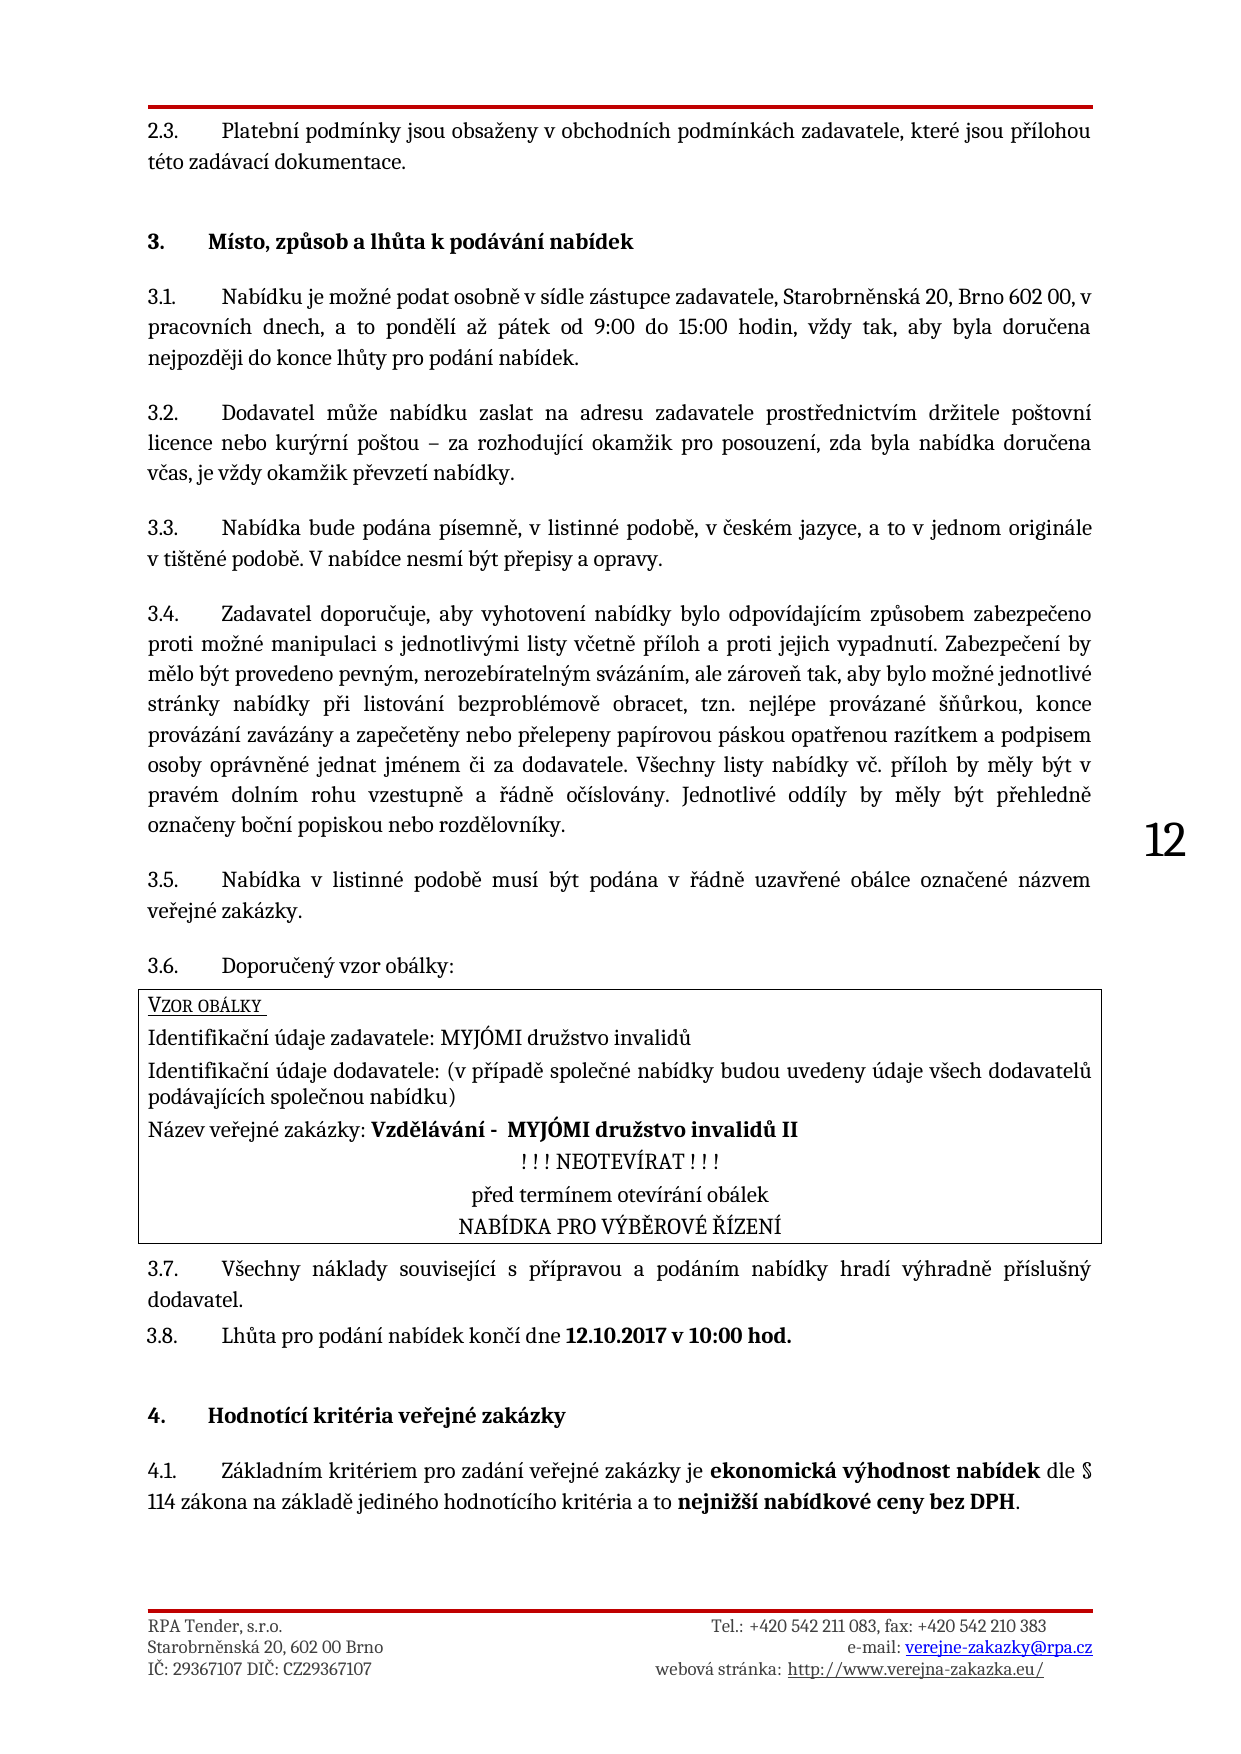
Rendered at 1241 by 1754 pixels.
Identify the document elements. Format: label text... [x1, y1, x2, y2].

subtitle Hodnotící kritéria veřejné zakázky [148, 1403, 1093, 1429]
subtitle Zadavatel doporučuje, aby vyhotovení nabídky bylo odpovídajícím způsobem zabezpečeno proti možné manipulaci s jednotlivými listy včetně příloh a proti jejich vypadnutí. Zabezpečení by mělo být provedeno pevným, nerozebíratelným svázáním, ale zároveň tak, aby bylo možné jednotlivé stránky nabídky při listování bezproblémově obracet, tzn. nejlépe provázané šňůrkou, konce provázání zavázány a zapečetěny nebo přelepeny papírovou páskou opatřenou razítkem a podpisem osoby oprávněné jednat jménem či za dodavatele. Všechny listy nabídky vč. příloh by měly být v pravém dolním rohu vzestupně a řádně očíslovány. Jednotlivé oddíly by měly být přehledně označeny boční popiskou nebo rozdělovníky. [148, 601, 1093, 838]
subtitle Nabídka v listinné podobě musí být podána v řádně uzavřené obálce označené názvem veřejné zakázky. [148, 867, 1093, 924]
text Identifikační údaje dodavatele: (v případě společné nabídky budou uvedeny údaje všech dodavatelů podávajících společnou nabídku) [139, 1054, 1101, 1110]
subtitle Nabídka bude podána písemně, v listinné podobě, v českém jazyce, a to v jednom originále v tištěné podobě. V nabídce nesmí být přepisy a opravy. [148, 515, 1093, 572]
subtitle Platební podmínky jsou obsaženy v obchodních podmínkách zadavatele, které jsou přílohou této zadávací dokumentace. [148, 118, 1093, 175]
text ! ! ! NEOTEVÍRAT ! ! ! [139, 1146, 1101, 1175]
subtitle Dodavatel může nabídku zaslat na adresu zadavatele prostřednictvím držitele poštovní licence nebo kurýrní poštou – za rozhodující okamžik pro posouzení, zda byla nabídka doručena včas, je vždy okamžik převzetí nabídky. [148, 399, 1093, 486]
subtitle Lhůta pro podání nabídek končí dne 12.10.2017 v 10:00 hod. [146, 1323, 1093, 1349]
text před termínem otevírání obálek [139, 1178, 1101, 1208]
subtitle Doporučený vzor obálky: [148, 953, 1093, 979]
text NABÍDKA PRO VÝBĚROVÉ ŘÍZENÍ [139, 1211, 1101, 1243]
subtitle Všechny náklady související s přípravou a podáním nabídky hradí výhradně příslušný dodavatel. [148, 1256, 1093, 1313]
subtitle Místo, způsob a lhůta k podávání nabídek [148, 229, 1093, 255]
text Vzor obálky [139, 990, 1101, 1018]
text Identifikační údaje zadavatele: MYJÓMI družstvo invalidů [139, 1022, 1101, 1051]
subtitle Nabídku je možné podat osobně v sídle zástupce zadavatele, Starobrněnská 20, Brno 602 00, v pracovních dnech, a to pondělí až pátek od 9:00 do 15:00 hodin, vždy tak, aby byla doručena nejpozději do konce lhůty pro podání nabídek. [148, 284, 1093, 371]
text Název veřejné zakázky: Vzdělávání - MYJÓMI družstvo invalidů II [139, 1113, 1101, 1143]
subtitle Základním kritériem pro zadání veřejné zakázky je ekonomická výhodnost nabídek dle § 114 zákona na základě jediného hodnotícího kritéria a to nejnižší nabídkové ceny bez DPH. [148, 1458, 1093, 1515]
